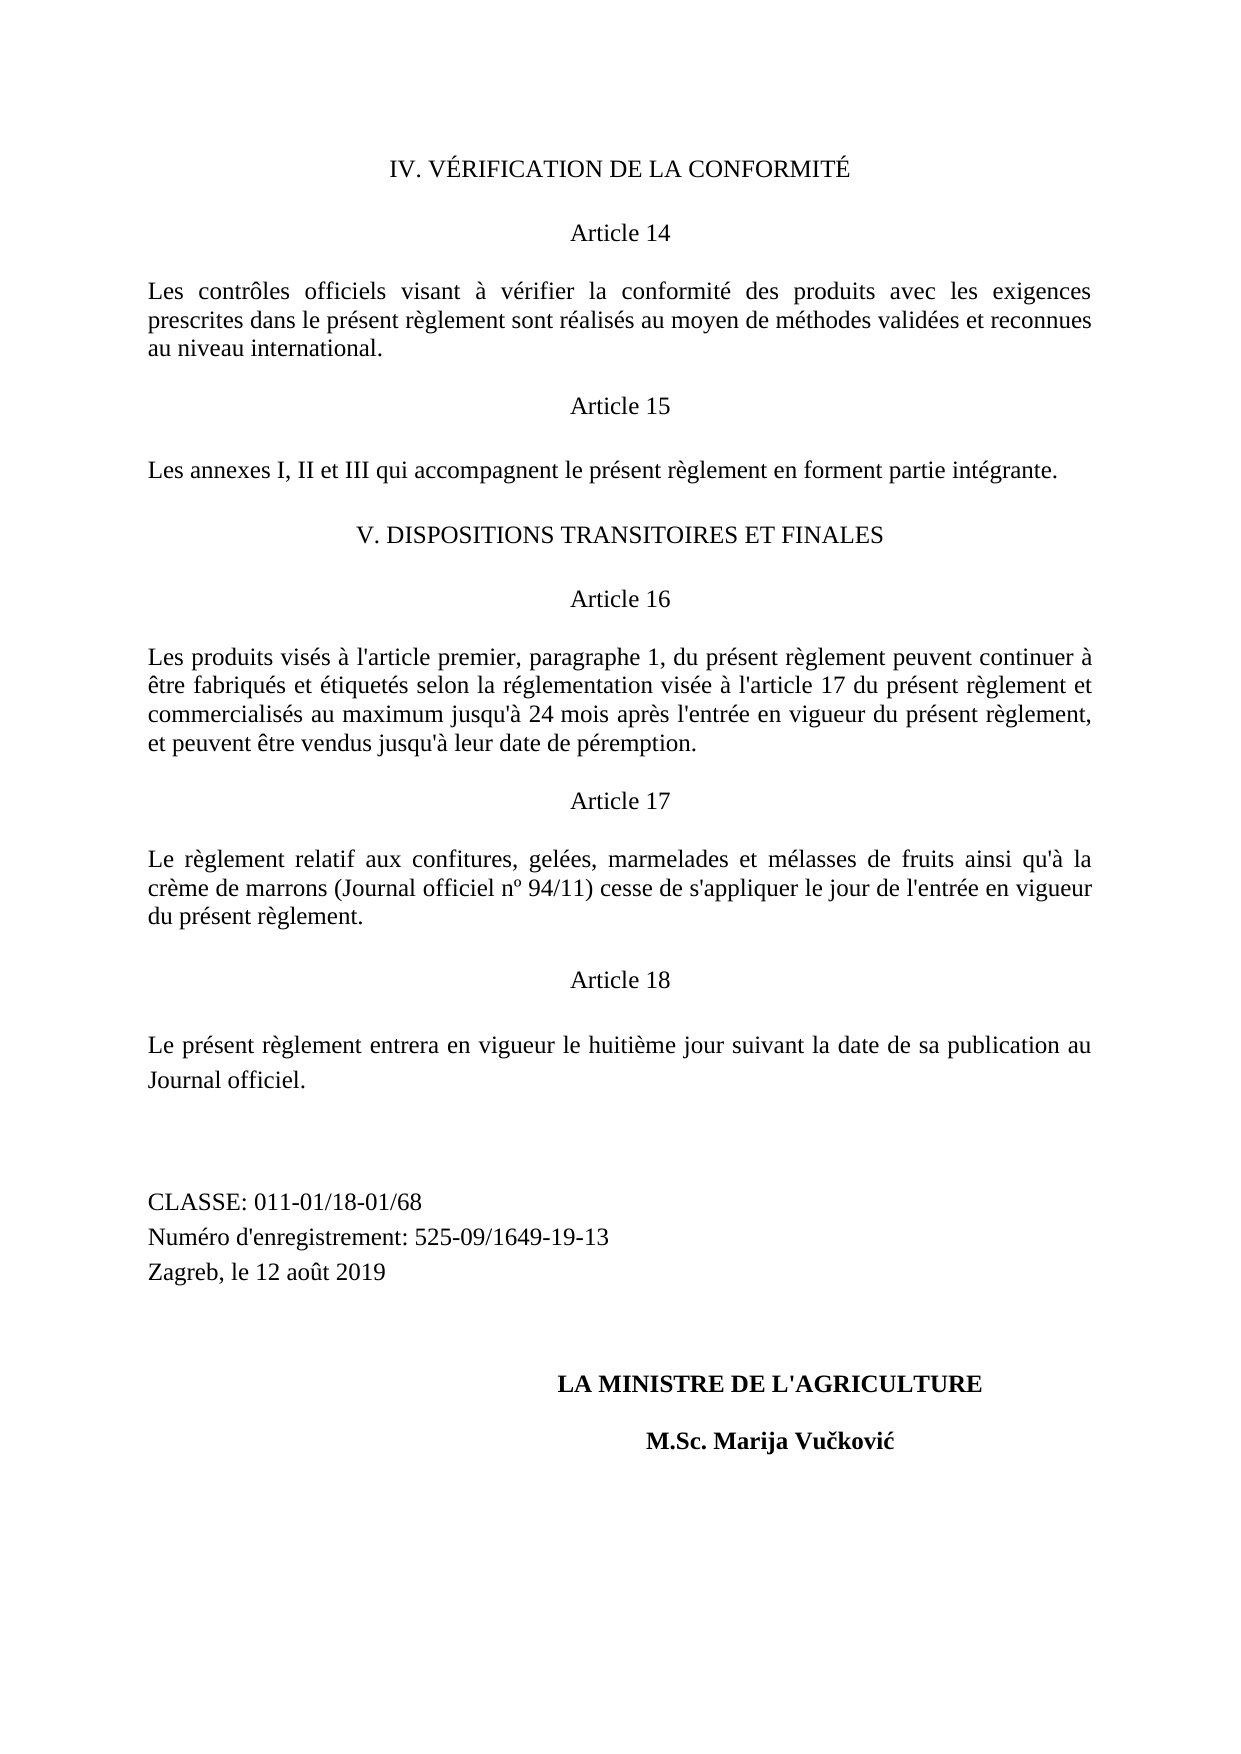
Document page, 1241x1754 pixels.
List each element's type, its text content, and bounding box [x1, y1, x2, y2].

text M.Sc. Marija Vučković [448, 1426, 1093, 1455]
text Le règlement relatif aux confitures, gelées, marmelades et mélasses de fruits ainsi qu'à la crème de marrons (Journal officiel nº 94/11) cesse de s'appliquer le jour de l'entrée en vigueur du présent règlement. [148, 844, 1093, 930]
text Article 16 [148, 578, 1093, 613]
text Article 15 [148, 391, 1093, 420]
text Article 17 [148, 786, 1093, 815]
text Le présent règlement entrera en vigueur le huitième jour suivant la date de sa publication au Journal officiel. [148, 1023, 1093, 1093]
text Article 18 [148, 959, 1093, 994]
text LA MINISTRE DE L'AGRICULTURE [448, 1369, 1093, 1397]
text CLASSE: 011-01/18-01/68 [148, 1181, 1093, 1216]
text IV. VÉRIFICATION DE LA CONFORMITÉ [148, 148, 1093, 183]
text Zagreb, le 12 août 2019 [148, 1251, 1093, 1286]
text Les annexes I, II et III qui accompagnent le présent règlement en forment partie intégrante. [148, 449, 1093, 484]
text V. DISPOSITIONS TRANSITOIRES ET FINALES [148, 513, 1093, 548]
text Numéro d'enregistrement: 525-09/1649-19-13 [148, 1216, 1093, 1251]
text Les contrôles officiels visant à vérifier la conformité des produits avec les exigences prescrites dans le présent règlement sont réalisés au moyen de méthodes validées et reconnues au niveau international. [148, 276, 1093, 362]
text Article 14 [148, 212, 1093, 247]
text Les produits visés à l'article premier, paragraphe 1, du présent règlement peuvent continuer à être fabriqués et étiquetés selon la réglementation visée à l'article 17 du présent règlement et commercialisés au maximum jusqu'à 24 mois après l'entrée en vigueur du présent règlement, et peuvent être vendus jusqu'à leur date de péremption. [148, 642, 1093, 757]
